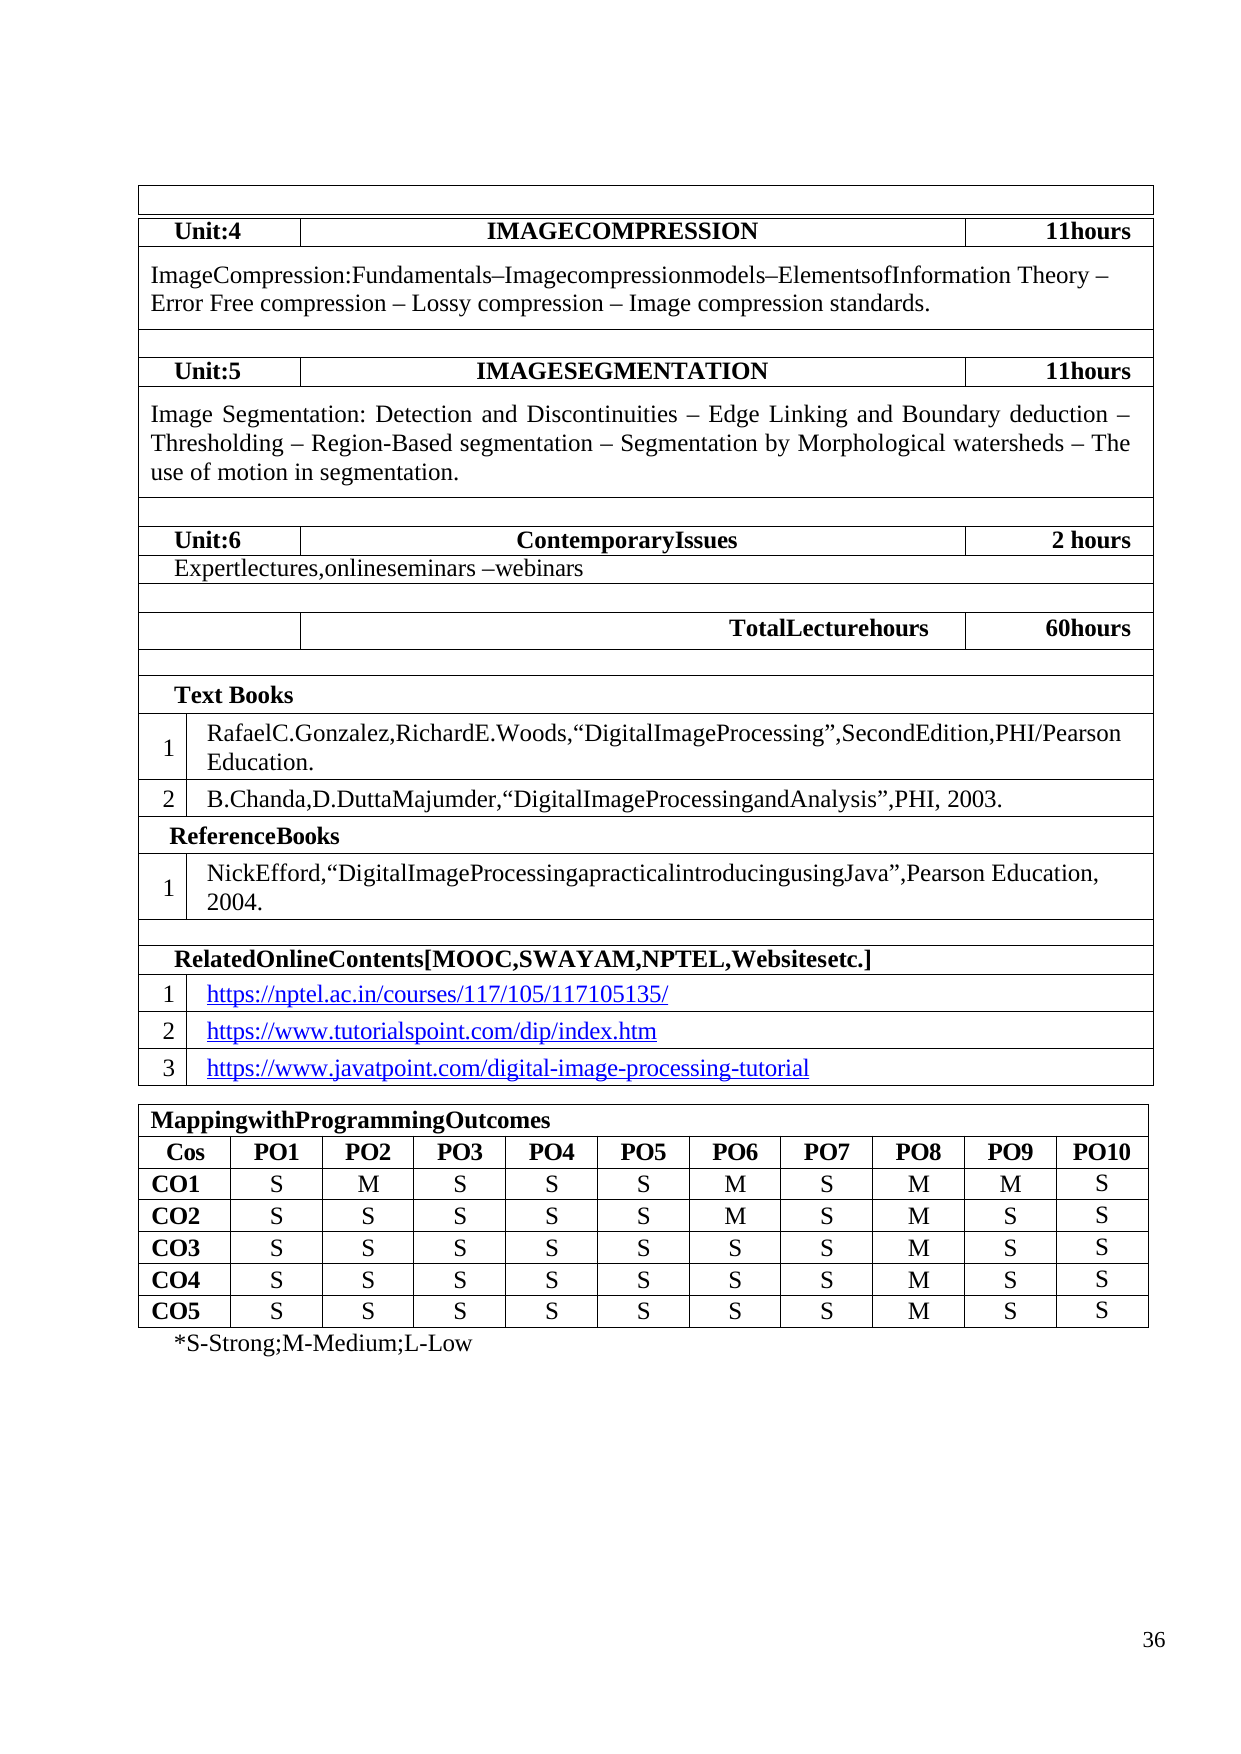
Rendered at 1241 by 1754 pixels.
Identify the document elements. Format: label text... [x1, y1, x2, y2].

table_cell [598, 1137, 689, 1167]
table_cell Expertlectures,onlineseminars –webinars [139, 556, 1153, 583]
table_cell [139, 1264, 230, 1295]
table_cell [139, 584, 1153, 612]
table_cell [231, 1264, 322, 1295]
table_cell https://nptel.ac.in/courses/117/105/117105135/ [187, 975, 1153, 1011]
table_cell 1 [139, 854, 186, 919]
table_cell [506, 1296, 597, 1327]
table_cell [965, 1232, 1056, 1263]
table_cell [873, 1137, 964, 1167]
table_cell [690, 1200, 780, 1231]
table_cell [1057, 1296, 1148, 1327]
table_header IMAGECOMPRESSION [301, 219, 965, 246]
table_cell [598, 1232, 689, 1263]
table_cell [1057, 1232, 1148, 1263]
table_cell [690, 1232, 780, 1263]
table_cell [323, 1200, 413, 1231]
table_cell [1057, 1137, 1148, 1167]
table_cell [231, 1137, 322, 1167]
table_cell 11hours [966, 358, 1153, 386]
table_cell [139, 498, 1153, 526]
table_cell 3 [139, 1049, 186, 1085]
table_cell 2 [139, 780, 186, 816]
table_cell RafaelC.Gonzalez,RichardE.Woods,“DigitalImageProcessing”,SecondEdition,PHI/Pearson Education. [187, 714, 1153, 779]
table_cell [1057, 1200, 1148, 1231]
table_cell 2 hours [966, 527, 1153, 554]
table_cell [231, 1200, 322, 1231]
table_cell B.Chanda,D.DuttaMajumder,“DigitalImageProcessingandAnalysis”,PHI, 2003. [187, 780, 1153, 816]
table_cell https://www.javatpoint.com/digital-image-processing-tutorial [187, 1049, 1153, 1085]
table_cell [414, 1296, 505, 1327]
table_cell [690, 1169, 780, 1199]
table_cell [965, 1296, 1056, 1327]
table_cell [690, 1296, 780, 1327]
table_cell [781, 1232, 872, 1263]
table_cell Unit:6 [139, 527, 300, 554]
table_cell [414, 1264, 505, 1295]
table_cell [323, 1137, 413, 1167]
table_cell IMAGESEGMENTATION [301, 358, 965, 386]
table_cell ReferenceBooks [139, 817, 1153, 853]
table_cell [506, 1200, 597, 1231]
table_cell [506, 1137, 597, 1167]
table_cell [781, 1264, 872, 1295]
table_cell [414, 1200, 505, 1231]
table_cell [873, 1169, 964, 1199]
table_cell 2 [139, 1012, 186, 1048]
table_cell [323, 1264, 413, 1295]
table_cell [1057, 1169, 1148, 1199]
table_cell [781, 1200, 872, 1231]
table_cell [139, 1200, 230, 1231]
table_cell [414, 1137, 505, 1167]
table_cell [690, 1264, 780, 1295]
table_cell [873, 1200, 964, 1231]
table_cell 60hours [966, 613, 1153, 648]
table_header Unit:4 [139, 219, 300, 246]
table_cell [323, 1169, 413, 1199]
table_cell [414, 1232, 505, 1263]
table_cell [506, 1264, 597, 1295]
table_cell [139, 650, 1153, 675]
table_cell 1 [139, 975, 186, 1011]
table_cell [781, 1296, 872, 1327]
table_cell [139, 330, 1153, 357]
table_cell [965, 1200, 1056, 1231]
table_cell ImageCompression:Fundamentals–Imagecompressionmodels–ElementsofInformation Theory – Error Free compression – Lossy compression – Image compression standards. [139, 247, 1153, 329]
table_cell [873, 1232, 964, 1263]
table_cell Unit:5 [139, 358, 300, 386]
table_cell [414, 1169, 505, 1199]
table_cell https://www.tutorialspoint.com/dip/index.htm [187, 1012, 1153, 1048]
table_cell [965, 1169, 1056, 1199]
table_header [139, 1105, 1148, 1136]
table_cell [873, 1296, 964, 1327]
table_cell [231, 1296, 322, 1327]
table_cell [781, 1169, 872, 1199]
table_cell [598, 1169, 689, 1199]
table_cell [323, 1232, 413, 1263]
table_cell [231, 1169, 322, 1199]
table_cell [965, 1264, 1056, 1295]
table_cell [139, 186, 1153, 214]
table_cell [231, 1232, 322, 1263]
table_cell TotalLecturehours [301, 613, 965, 648]
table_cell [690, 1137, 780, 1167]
table_cell RelatedOnlineContents[MOOC,SWAYAM,NPTEL,Websitesetc.] [139, 946, 1153, 974]
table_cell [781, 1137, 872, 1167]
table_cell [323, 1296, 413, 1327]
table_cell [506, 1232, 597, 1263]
table_cell NickEfford,“DigitalImageProcessingapracticalintroducingusingJava”,Pearson Education, 2004. [187, 854, 1153, 919]
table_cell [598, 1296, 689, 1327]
table_cell [139, 920, 1153, 945]
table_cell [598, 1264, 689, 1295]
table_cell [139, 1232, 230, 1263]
table_cell Image Segmentation: Detection and Discontinuities – Edge Linking and Boundary deduction – Thresholding – Region-Based segmentation – Segmentation by Morphological watersheds – The use of motion in segmentation. [139, 387, 1153, 497]
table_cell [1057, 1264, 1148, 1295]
table_cell [139, 613, 300, 648]
table_cell 1 [139, 714, 186, 779]
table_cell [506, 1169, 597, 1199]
table_header 11hours [966, 219, 1153, 246]
table_cell ContemporaryIssues [301, 527, 965, 554]
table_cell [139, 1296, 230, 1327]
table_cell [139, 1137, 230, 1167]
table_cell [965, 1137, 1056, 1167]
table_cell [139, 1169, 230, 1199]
text *S-Strong;M-Medium;L-Low [173, 1328, 1165, 1357]
table_cell Text Books [139, 676, 1153, 713]
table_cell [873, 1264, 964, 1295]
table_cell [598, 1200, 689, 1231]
